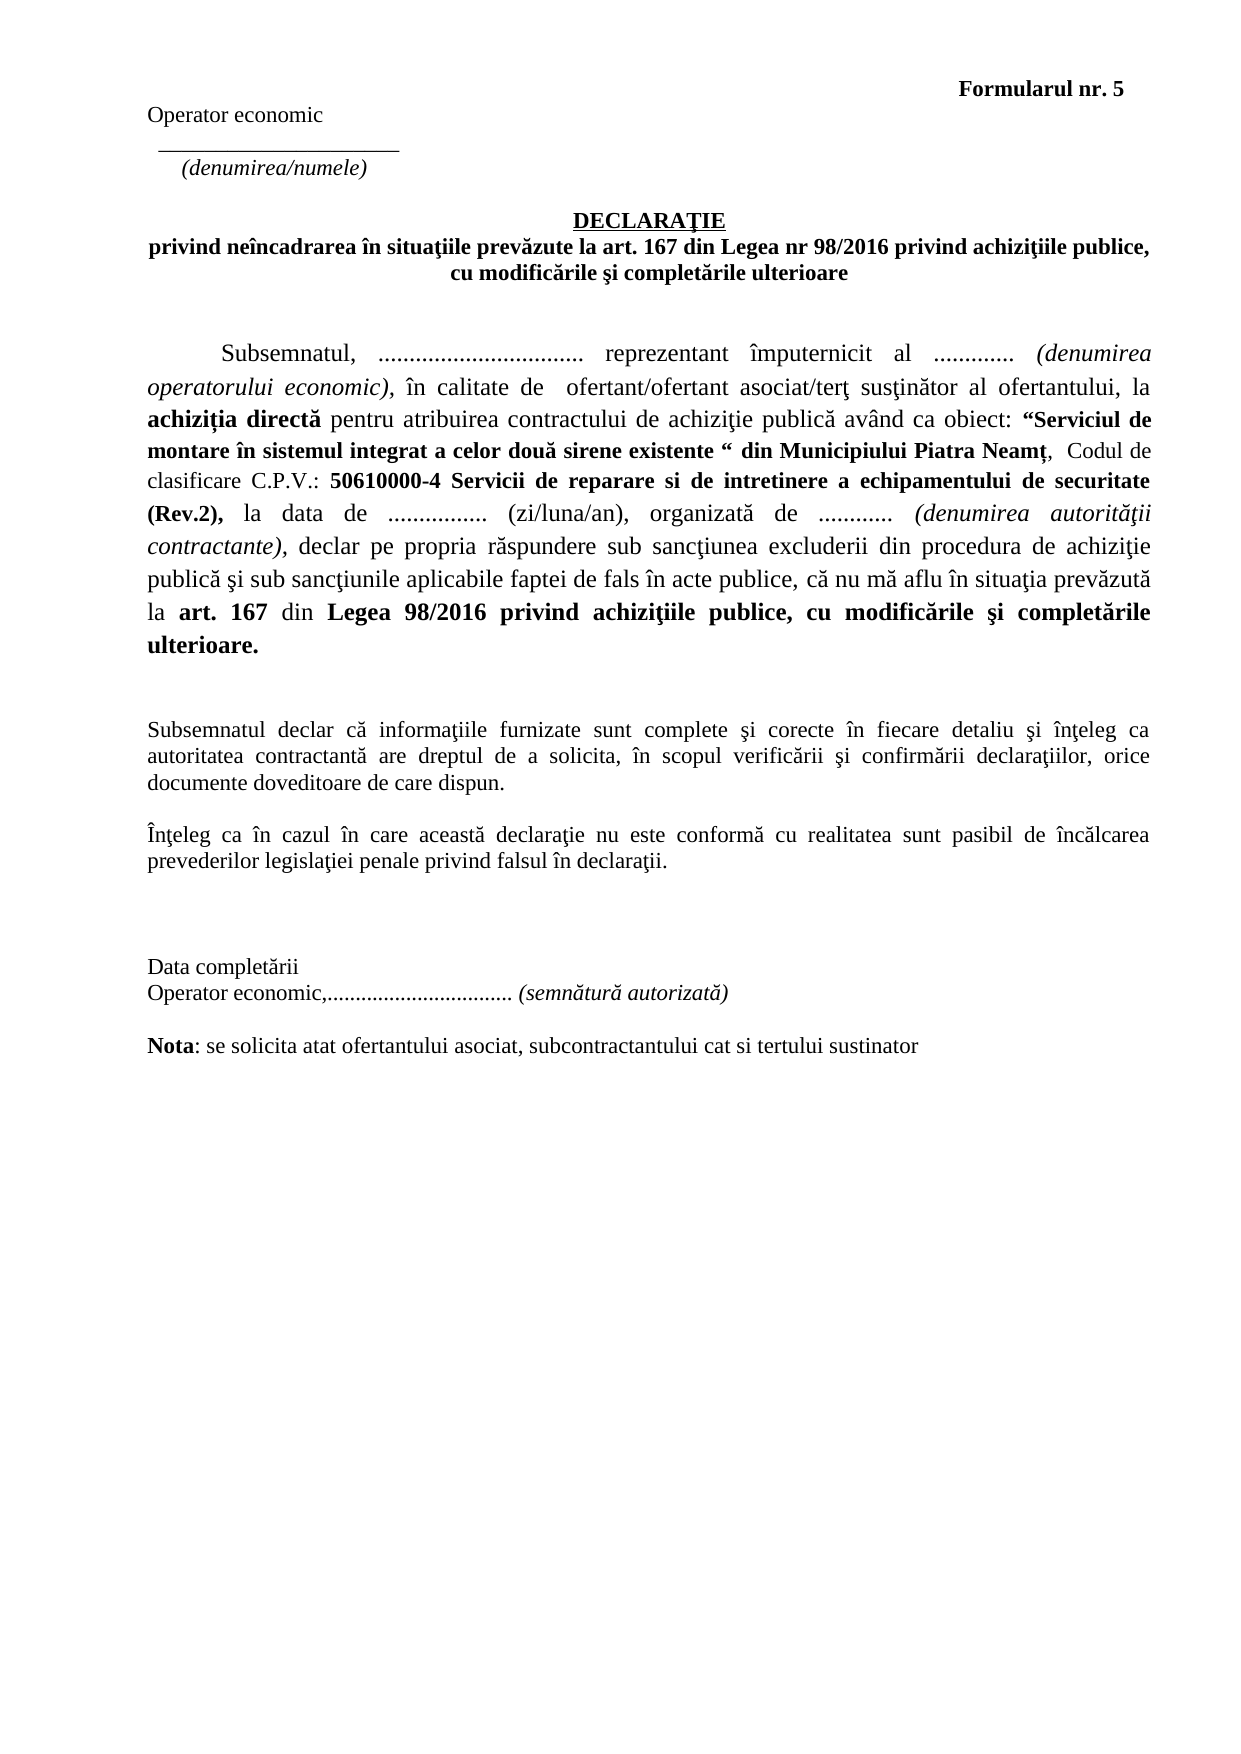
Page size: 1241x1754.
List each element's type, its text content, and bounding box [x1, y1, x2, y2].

text _____________________ [147, 128, 1152, 154]
text Formularul nr. 5 [884, 75, 1152, 101]
text Înţeleg ca în cazul în care această declaraţie nu este conformă cu realitatea sunt pasibil de încălcarea prevederilor legislaţiei penale privind falsul în declaraţii. [147, 821, 1152, 874]
text (denumirea/numele) [147, 154, 1152, 180]
text Nota: se solicita atat ofertantului asociat, subcontractantului cat si tertului sustinator [147, 1032, 1152, 1058]
text Subsemnatul declar că informaţiile furnizate sunt complete şi corecte în fiecare detaliu şi înţeleg ca autoritatea contractantă are dreptul de a solicita, în scopul verificării şi confirmării declaraţiilor, orice documente doveditoare de care dispun. [147, 716, 1152, 795]
text Subsemnatul, ................................. reprezentant împuternicit al ............. (denumirea operatorului economic), în calitate de ofertant/ofertant asociat/terţ susţinător al ofertantului, la achiziția directă pentru atribuirea contractului de achiziţie publică având ca obiect: “Serviciul de montare în sistemul integrat a celor două sirene existente “ din Municipiului Piatra Neamț, Codul de clasificare C.P.V.: 50610000-4 Servicii de reparare si de intretinere a echipamentului de securitate (Rev.2), la data de ................ (zi/luna/an), organizată de ............ (denumirea autorităţii contractante), declar pe propria răspundere sub sancţiunea excluderii din procedura de achiziţie publică şi sub sancţiunile aplicabile faptei de fals în acte publice, că nu mă aflu în situaţia prevăzută la art. 167 din Legea 98/2016 privind achiziţiile publice, cu modificările şi completările ulterioare. [147, 338, 1152, 659]
text DECLARAŢIE [147, 207, 1152, 233]
text privind neîncadrarea în situaţiile prevăzute la art. 167 din Legea nr 98/2016 privind achiziţiile publice, cu modificările şi completările ulterioare [147, 233, 1152, 286]
text Operator economic,................................. (semnătură autorizată) [147, 979, 1152, 1006]
text Operator economic [147, 101, 1152, 128]
text Data completării [147, 953, 1152, 979]
